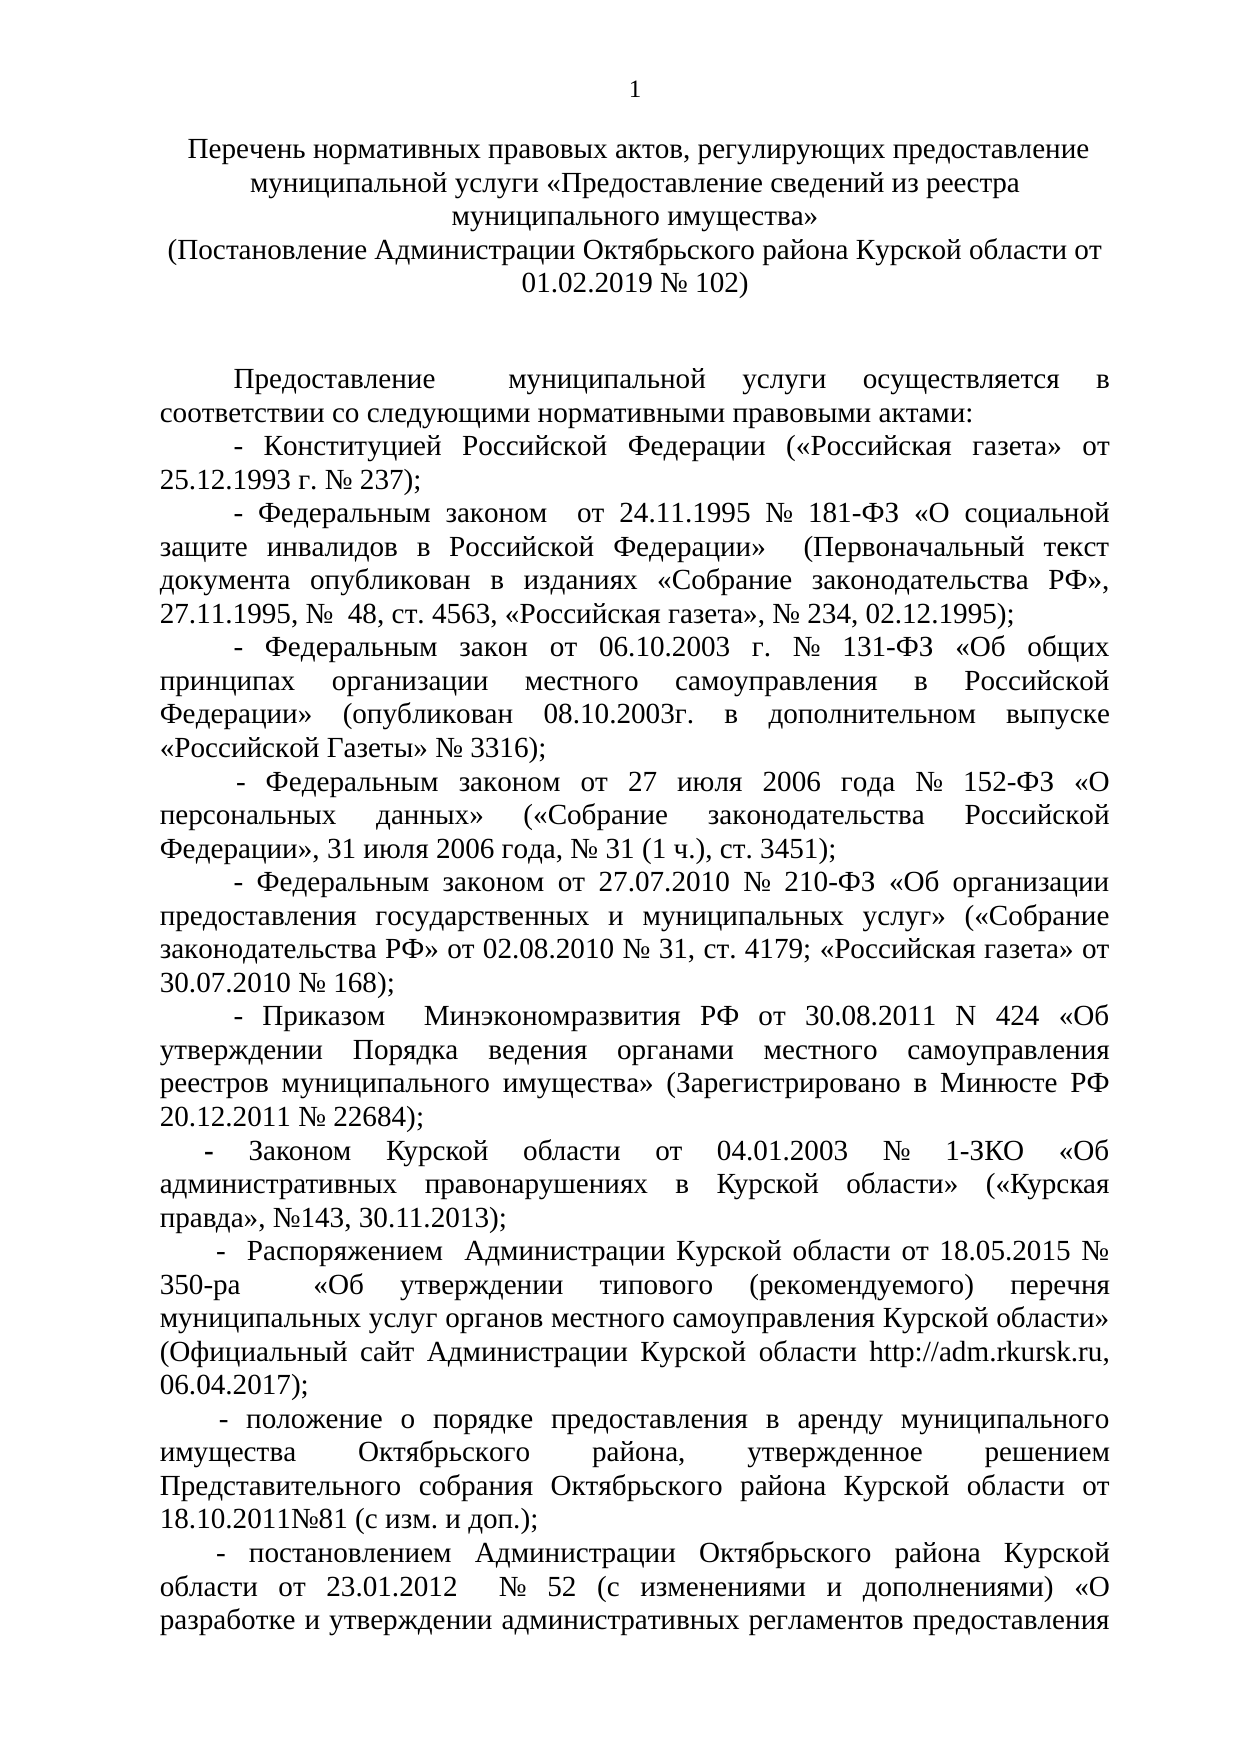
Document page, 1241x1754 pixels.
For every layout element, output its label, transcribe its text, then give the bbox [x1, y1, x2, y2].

text - Распоряжением Администрации Курской области от 18.05.2015 № 350-ра «Об утверждении типового (рекомендуемого) перечня муниципальных услуг органов местного самоуправления Курской области» (Официальный сайт Администрации Курской области http://adm.rkursk.ru, 06.04.2017); [159, 1233, 1110, 1401]
text - Конституцией Российской Федерации («Российская газета» от 25.12.1993 г. № 237); [159, 428, 1110, 495]
text (Постановление Администрации Октябрьского района Курской области от 01.02.2019 № 102) [159, 232, 1110, 299]
text - Федеральным закон от 06.10.2003 г. № 131-ФЗ «Об общих принципах организации местного самоуправления в Российской Федерации» (опубликован 08.10.2003г. в дополнительном выпуске «Российской Газеты» № 3316); [159, 629, 1110, 764]
text Перечень нормативных правовых актов, регулирующих предоставление муниципальной услуги «Предоставление сведений из реестра муниципального имущества» [159, 131, 1110, 232]
text Предоставление муниципальной услуги осуществляется в соответствии со следующими нормативными правовыми актами: [159, 361, 1110, 428]
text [159, 1535, 1110, 1636]
text - Федеральным законом от 27 июля 2006 года № 152-ФЗ «О персональных данных» («Собрание законодательства Российской Федерации», 31 июля 2006 года, № 31 (1 ч.), ст. 3451); [159, 764, 1110, 864]
text - Федеральным законом от 24.11.1995 № 181-ФЗ «О социальной защите инвалидов в Российской Федерации» (Первоначальный текст документа опубликован в изданиях «Собрание законодательства РФ», 27.11.1995, № 48, ст. 4563, «Российская газета», № 234, 02.12.1995); [159, 495, 1110, 629]
text - Приказом Минэкономразвития РФ от 30.08.2011 N 424 «Об утверждении Порядка ведения органами местного самоуправления реестров муниципального имущества» (Зарегистрировано в Минюсте РФ 20.12.2011 № 22684); [159, 998, 1110, 1133]
text - Законом Курской области от 04.01.2003 № 1-ЗКО «Об административных правонарушениях в Курской области» («Курская правда», №143, 30.11.2013); [159, 1133, 1110, 1233]
text - положение о порядке предоставления в аренду муниципального имущества Октябрьского района, утвержденное решением Представительного собрания Октябрьского района Курской области от 18.10.2011№81 (с изм. и доп.); [159, 1401, 1110, 1535]
text - Федеральным законом от 27.07.2010 № 210-ФЗ «Об организации предоставления государственных и муниципальных услуг» («Собрание законодательства РФ» от 02.08.2010 № 31, ст. 4179; «Российская газета» от 30.07.2010 № 168); [159, 864, 1110, 998]
